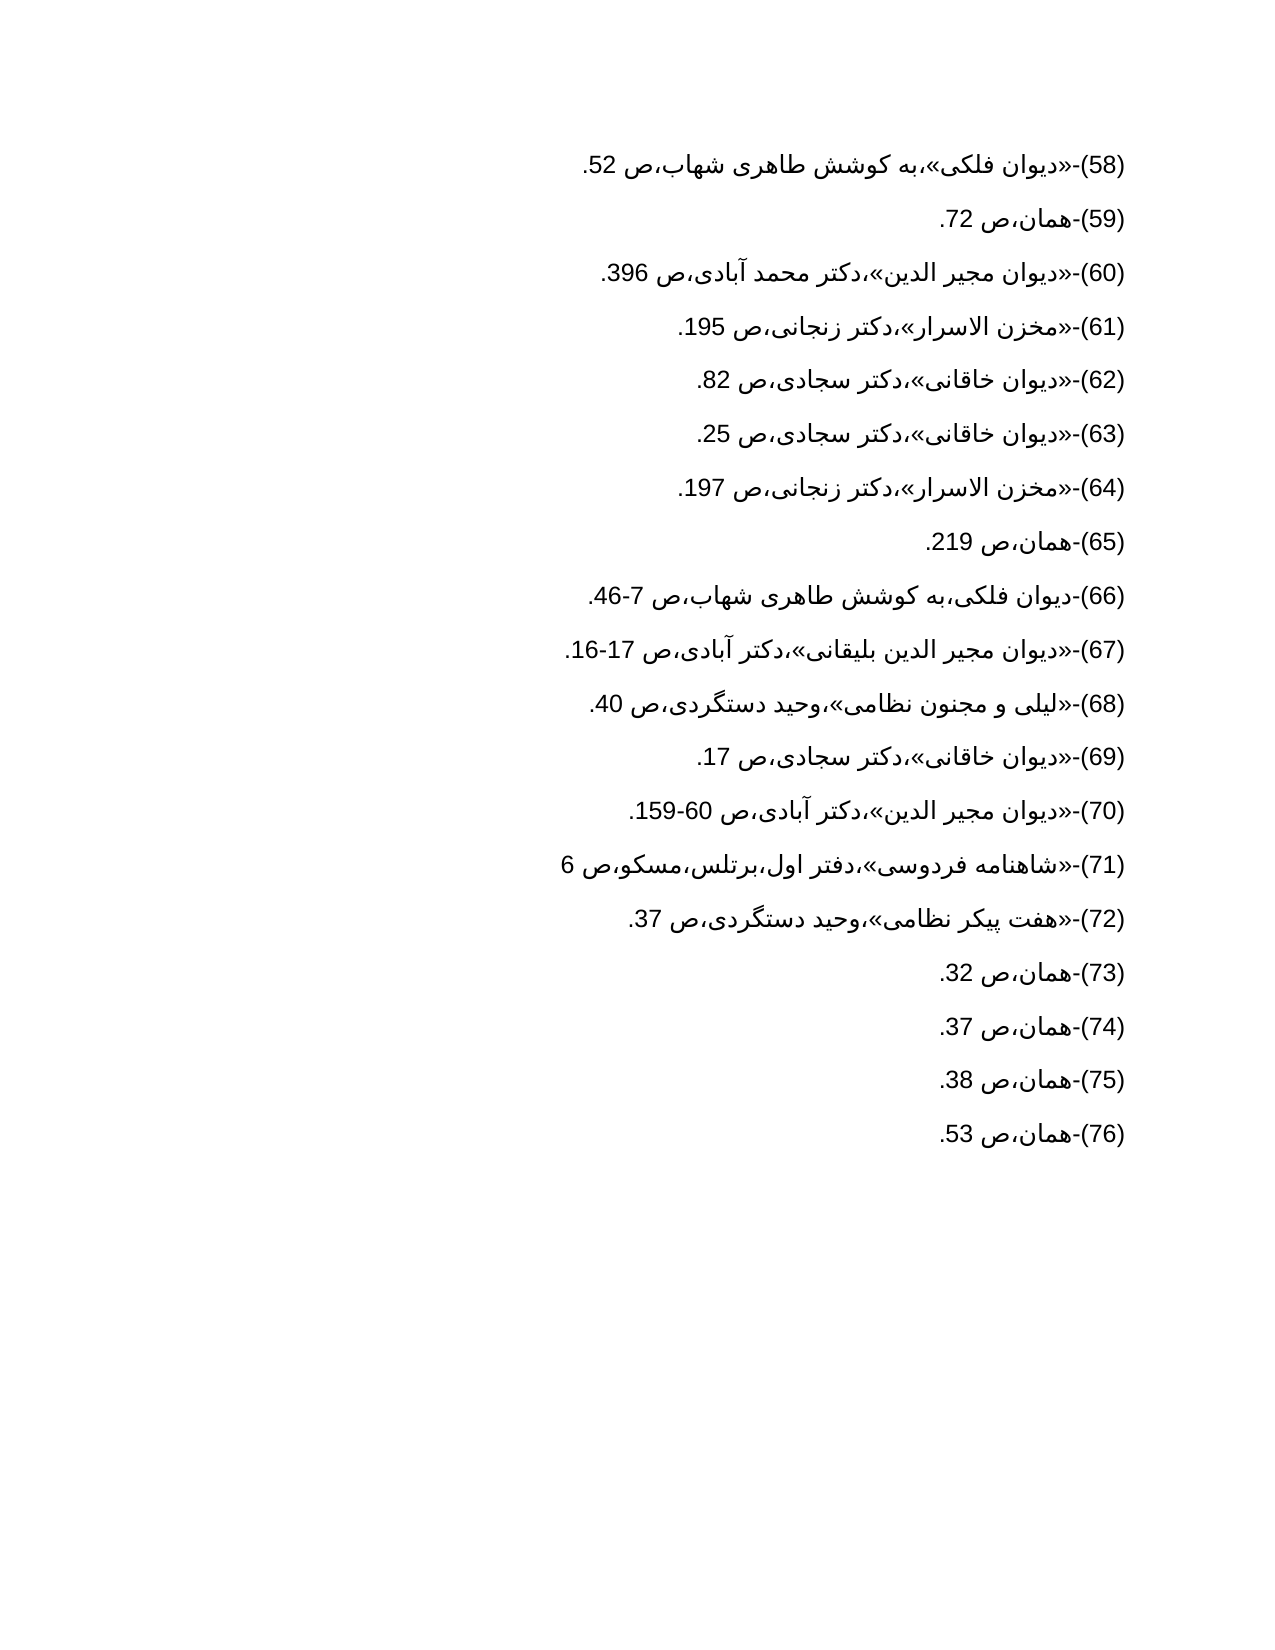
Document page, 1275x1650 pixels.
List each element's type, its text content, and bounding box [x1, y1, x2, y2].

text (59)-همان،ص 72. [150, 204, 1125, 233]
text (63)-«دیوان خاقانی»،دکتر سجادی،ص 25. [150, 419, 1125, 448]
text (65)-همان،ص 219. [150, 527, 1125, 556]
text (74)-همان،ص 37. [150, 1012, 1125, 1040]
text (76)-همان،ص 53. [150, 1119, 1125, 1148]
text (58)-«دیوان فلکی»،به کوشش طاهری شهاب،ص 52. [150, 150, 1125, 179]
text (75)-همان،ص 38. [150, 1066, 1125, 1094]
text (70)-«دیوان مجیر الدین»،دکتر آبادی،ص 60-159. [150, 796, 1125, 825]
text (69)-«دیوان خاقانی»،دکتر سجادی،ص 17. [150, 742, 1125, 771]
text (71)-«شاهنامه فردوسی»،دفتر اول،برتلس،مسکو،ص 6 [150, 850, 1125, 879]
text (67)-«دیوان مجیر الدین بلیقانی»،دکتر آبادی،ص 17-16. [150, 635, 1125, 663]
text (68)-«لیلی و مجنون نظامی»،وحید دستگردی،ص 40. [150, 688, 1125, 717]
text (60)-«دیوان مجیر الدین»،دکتر محمد آبادی،ص 396. [150, 258, 1125, 286]
text (61)-«مخزن الاسرار»،دکتر زنجانی،ص 195. [150, 312, 1125, 340]
text (72)-«هفت پیکر نظامی»،وحید دستگردی،ص 37. [150, 904, 1125, 933]
text (62)-«دیوان خاقانی»،دکتر سجادی،ص 82. [150, 365, 1125, 394]
text (66)-دیوان فلکی،به کوشش طاهری شهاب،ص 7-46. [150, 581, 1125, 609]
text (64)-«مخزن الاسرار»،دکتر زنجانی،ص 197. [150, 473, 1125, 502]
text (73)-همان،ص 32. [150, 958, 1125, 987]
